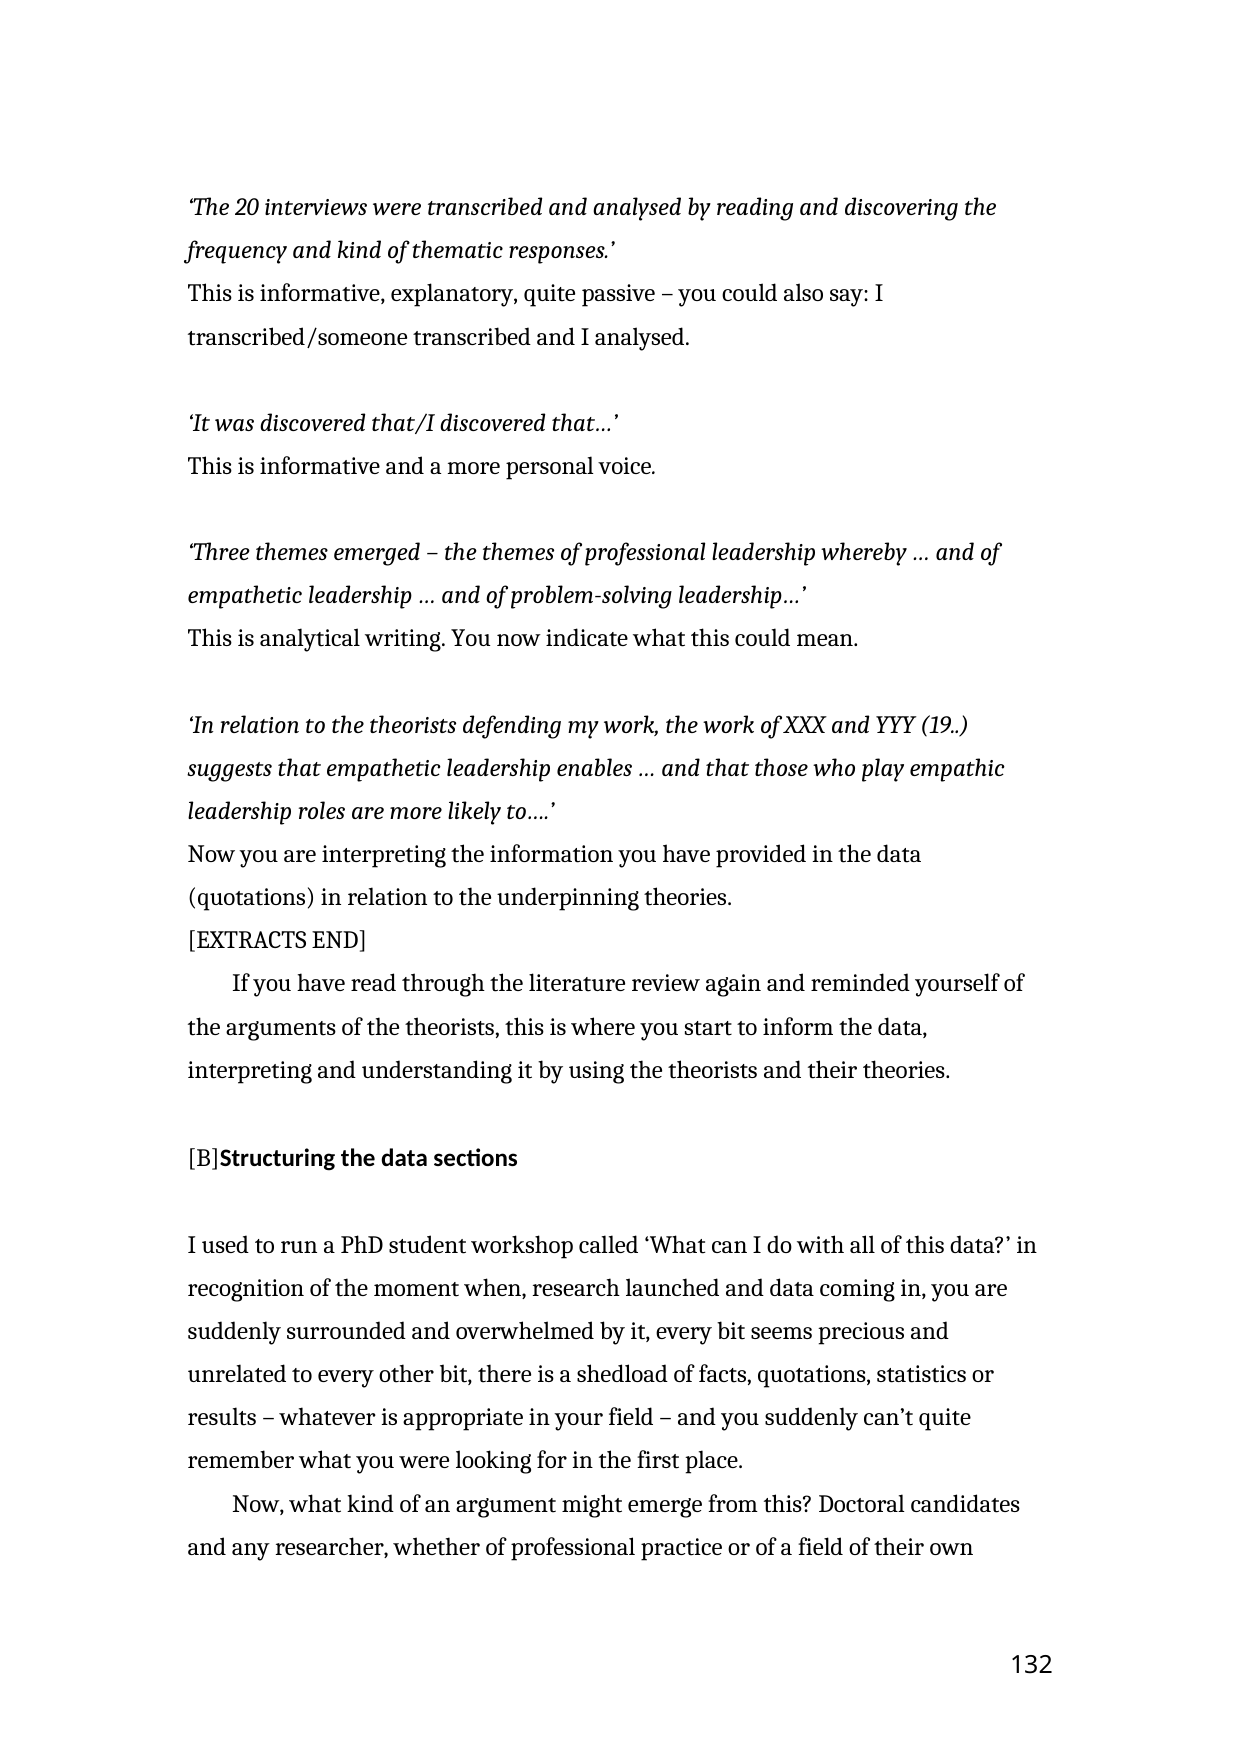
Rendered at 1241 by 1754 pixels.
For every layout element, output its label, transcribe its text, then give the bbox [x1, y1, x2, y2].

text This is analytical writing. You now indicate what this could mean. [187, 624, 1053, 653]
text ‘Three themes emerged – the themes of professional leadership whereby … and of empathetic leadership … and of problem-solving leadership…’ [187, 538, 1053, 610]
text This is informative, explanatory, quite passive – you could also say: I transcribed/someone transcribed and I analysed. [187, 279, 1053, 351]
text ‘The 20 interviews were transcribed and analysed by reading and discovering the frequency and kind of thematic responses.’ [187, 193, 1053, 265]
text This is informative and a more personal voice. [187, 452, 1053, 481]
text ‘In relation to the theorists defending my work, the work of XXX and YYY (19..) suggests that empathetic leadership enables … and that those who play empathic leadership roles are more likely to….’ [187, 711, 1053, 826]
text ‘It was discovered that/I discovered that…’ [187, 409, 1053, 437]
text If you have read through the literature review again and reminded yourself of the arguments of the theorists, this is where you start to inform the data, interpreting and understanding it by using the theorists and their theories. [187, 969, 1053, 1084]
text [187, 1489, 1053, 1561]
text [EXTRACTS END] [187, 926, 1053, 955]
text I used to run a PhD student workshop called ‘What can I do with all of this data?’ in recognition of the moment when, research launched and data coming in, you are suddenly surrounded and overwhelmed by it, every bit seems precious and unrelated to every other bit, there is a shedload of facts, quotations, statistics or results – whatever is appropriate in your field – and you suddenly can’t quite remember what you were looking for in the first place. [187, 1231, 1053, 1475]
text [B]Structuring the data sections [187, 1142, 1053, 1172]
text Now you are interpreting the information you have provided in the data (quotations) in relation to the underpinning theories. [187, 840, 1053, 912]
